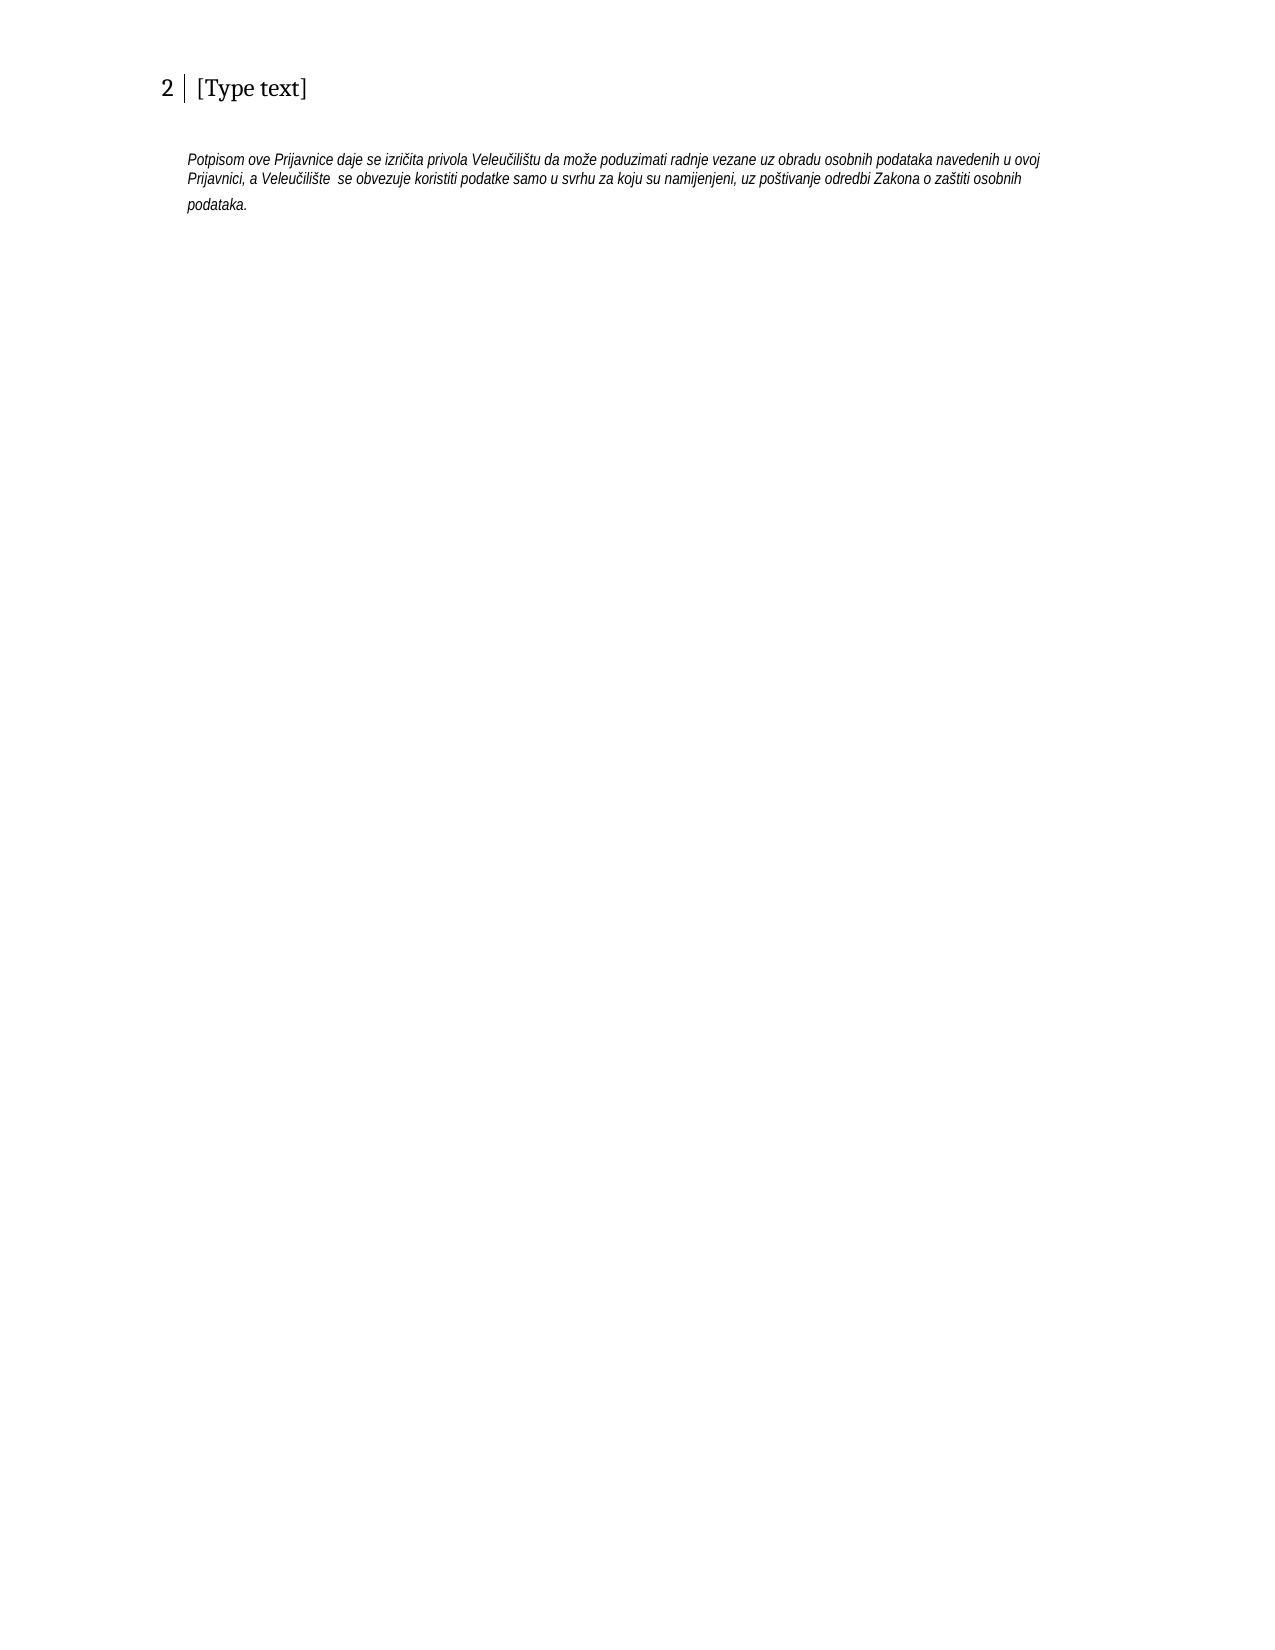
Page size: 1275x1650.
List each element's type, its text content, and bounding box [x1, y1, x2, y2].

text Potpisom ove Prijavnice daje se izričita privola Veleučilištu da može poduzimati radnje vezane uz obradu osobnih podataka navedenih u ovoj Prijavnici, a Veleučilište se obvezuje koristiti podatke samo u svrhu za koju su namijenjeni, uz poštivanje odredbi Zakona o zaštiti osobnih podataka. [187, 150, 1087, 217]
